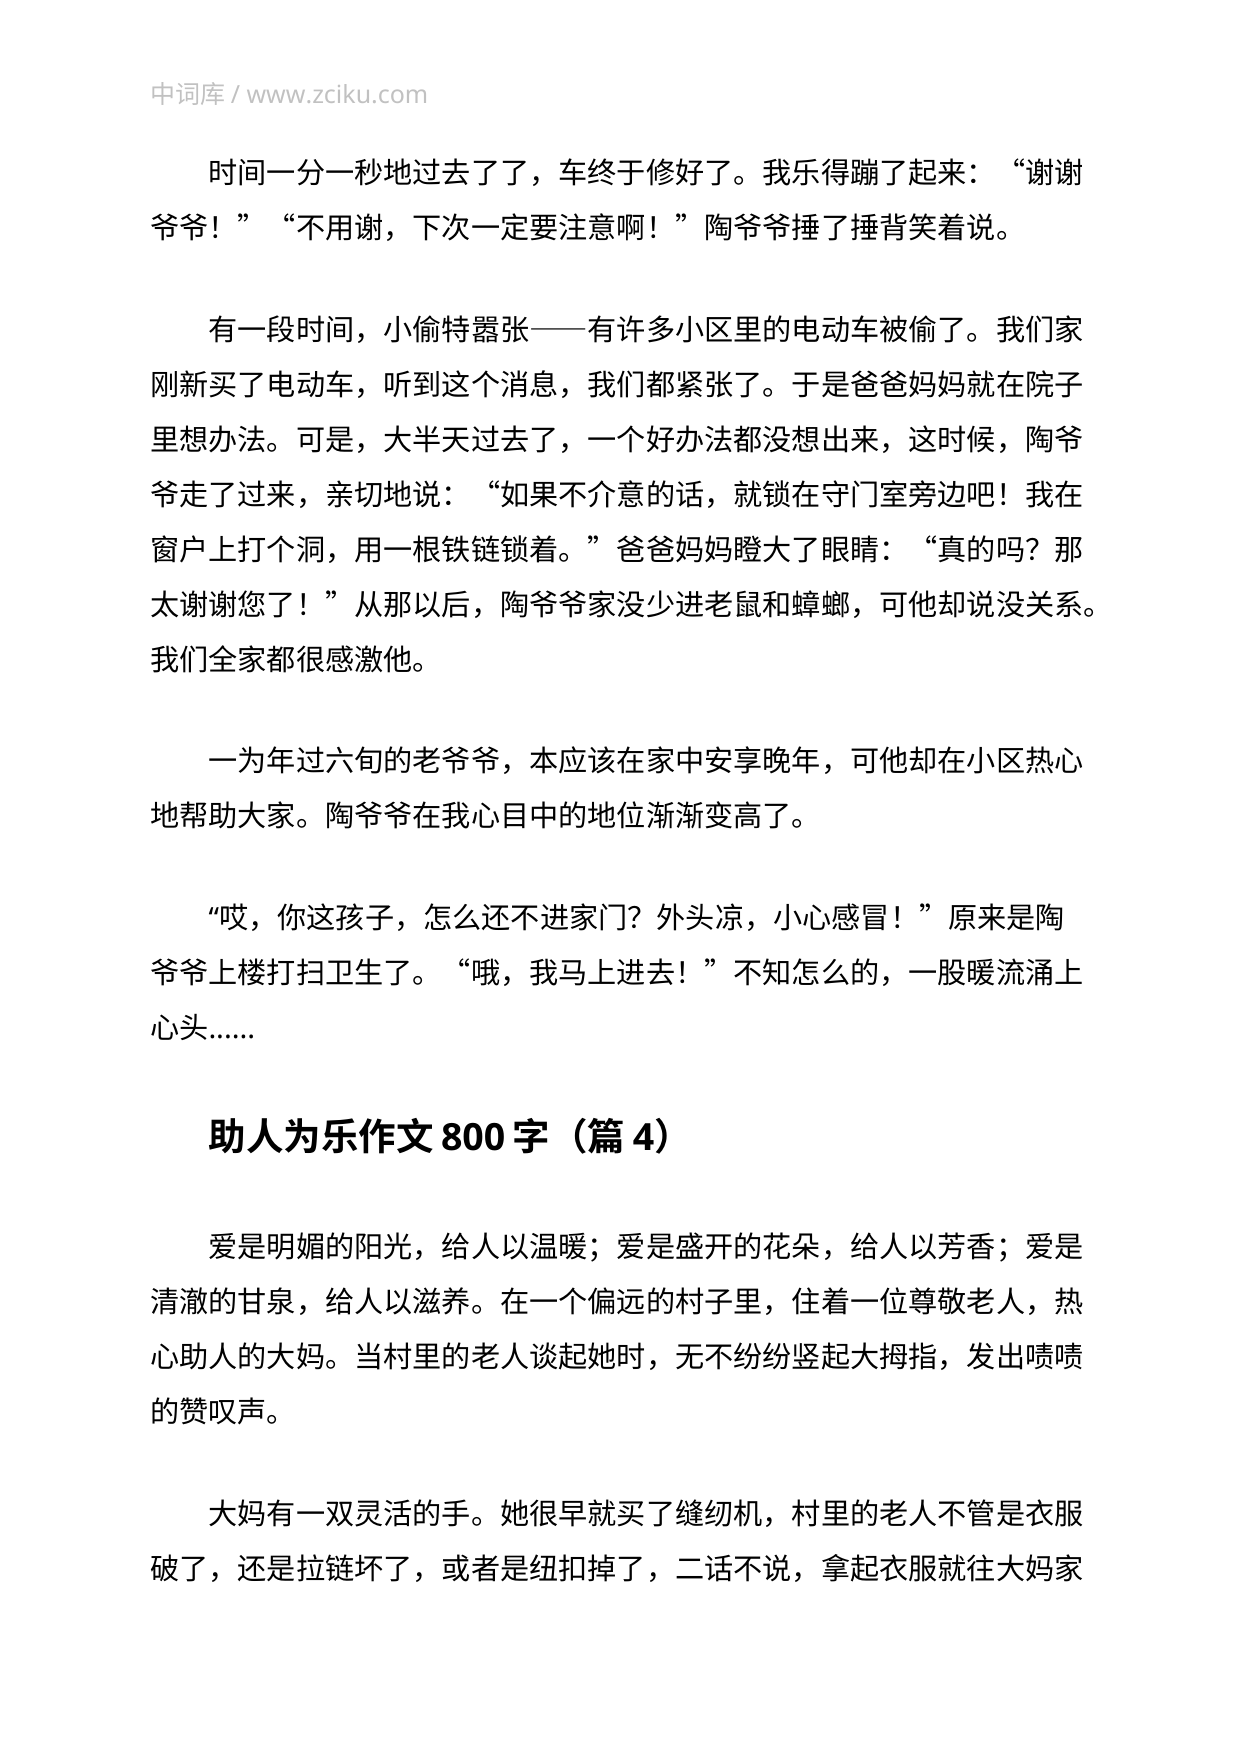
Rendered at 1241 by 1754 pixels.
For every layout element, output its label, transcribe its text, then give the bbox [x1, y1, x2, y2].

text “哎，你这孩子，怎么还不进家门？外头凉，小心感冒！”原来是陶爷爷上楼打扫卫生了。“哦，我马上进去！”不知怎么的，一股暖流涌上心头...... [150, 894, 1090, 1047]
text 一为年过六旬的老爷爷，本应该在家中安享晚年，可他却在小区热心地帮助大家。陶爷爷在我心目中的地位渐渐变高了。 [150, 738, 1090, 835]
text 时间一分一秒地过去了了，车终于修好了。我乐得蹦了起来：“谢谢爷爷！”“不用谢，下次一定要注意啊！”陶爷爷捶了捶背笑着说。 [150, 150, 1090, 247]
text 助人为乐作文800字（篇4） [150, 1106, 1090, 1161]
text 有一段时间，小偷特嚣张——有许多小区里的电动车被偷了。我们家刚新买了电动车，听到这个消息，我们都紧张了。于是爸爸妈妈就在院子里想办法。可是，大半天过去了，一个好办法都没想出来，这时候，陶爷爷走了过来，亲切地说：“如果不介意的话，就锁在守门室旁边吧！我在窗户上打个洞，用一根铁链锁着。”爸爸妈妈瞪大了眼睛：“真的吗？那太谢谢您了！”从那以后，陶爷爷家没少进老鼠和蟑螂，可他却说没关系。我们全家都很感激他。 [150, 307, 1090, 678]
text 爱是明媚的阳光，给人以温暖；爱是盛开的花朵，给人以芳香；爱是清澈的甘泉，给人以滋养。在一个偏远的村子里，住着一位尊敬老人，热心助人的大妈。当村里的老人谈起她时，无不纷纷竖起大拇指，发出啧啧的赞叹声。 [150, 1224, 1090, 1431]
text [150, 1490, 1090, 1588]
